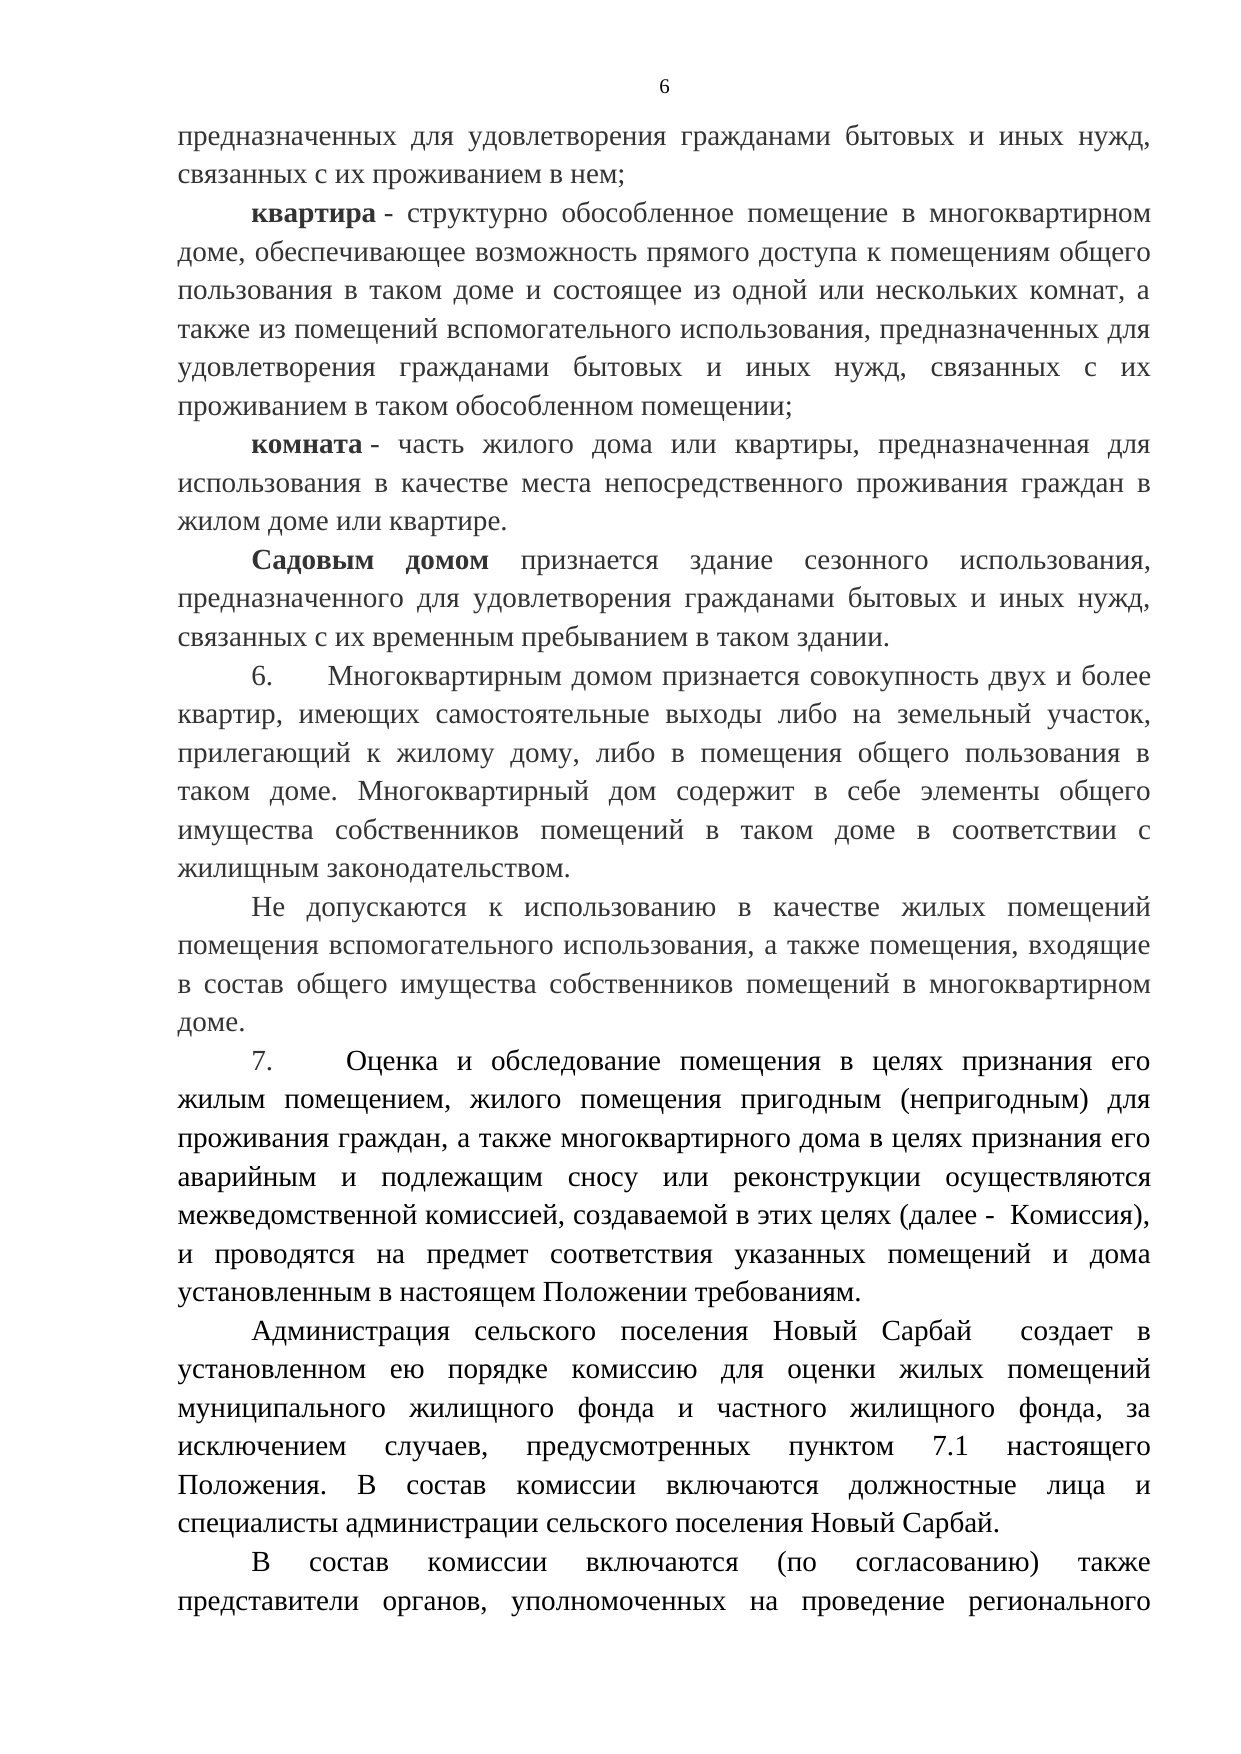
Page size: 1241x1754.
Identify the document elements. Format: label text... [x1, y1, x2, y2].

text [177, 118, 1152, 190]
list Оценка и обследование помещения в целях признания его жилым помещением, жилого помещения пригодным (непригодным) для проживания граждан, а также многоквартирного дома в целях признания его аварийным и подлежащим сносу или реконструкции осуществляются межведомственной комиссией, создаваемой в этих целях (далее - Комиссия), и проводятся на предмет соответствия указанных помещений и дома установленным в настоящем Положении требованиям. [177, 1043, 1152, 1308]
text Не допускаются к использованию в качестве жилых помещений помещения вспомогательного использования, а также помещения, входящие в состав общего имущества собственников помещений в многоквартирном доме. [177, 889, 1152, 1038]
text квартира - структурно обособленное помещение в многоквартирном доме, обеспечивающее возможность прямого доступа к помещениям общего пользования в таком доме и состоящее из одной или нескольких комнат, а также из помещений вспомогательного использования, предназначенных для удовлетворения гражданами бытовых и иных нужд, связанных с их проживанием в таком обособленном помещении; [177, 195, 1152, 421]
text Садовым домом признается здание сезонного использования, предназначенного для удовлетворения гражданами бытовых и иных нужд, связанных с их временным пребыванием в таком здании. [177, 542, 1152, 653]
text Администрация сельского поселения Новый Сарбай создает в установленном ею порядке комиссию для оценки жилых помещений муниципального жилищного фонда и частного жилищного фонда, за исключением случаев, предусмотренных пунктом 7.1 настоящего Положения. В состав комиссии включаются должностные лица и специалисты администрации сельского поселения Новый Сарбай. [177, 1313, 1152, 1539]
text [177, 1544, 1152, 1616]
list Многоквартирным домом признается совокупность двух и более квартир, имеющих самостоятельные выходы либо на земельный участок, прилегающий к жилому дому, либо в помещения общего пользования в таком доме. Многоквартирный дом содержит в себе элементы общего имущества собственников помещений в таком доме в соответствии с жилищным законодательством. [177, 658, 1152, 884]
text комната - часть жилого дома или квартиры, предназначенная для использования в качестве места непосредственного проживания граждан в жилом доме или квартире. [177, 426, 1152, 537]
